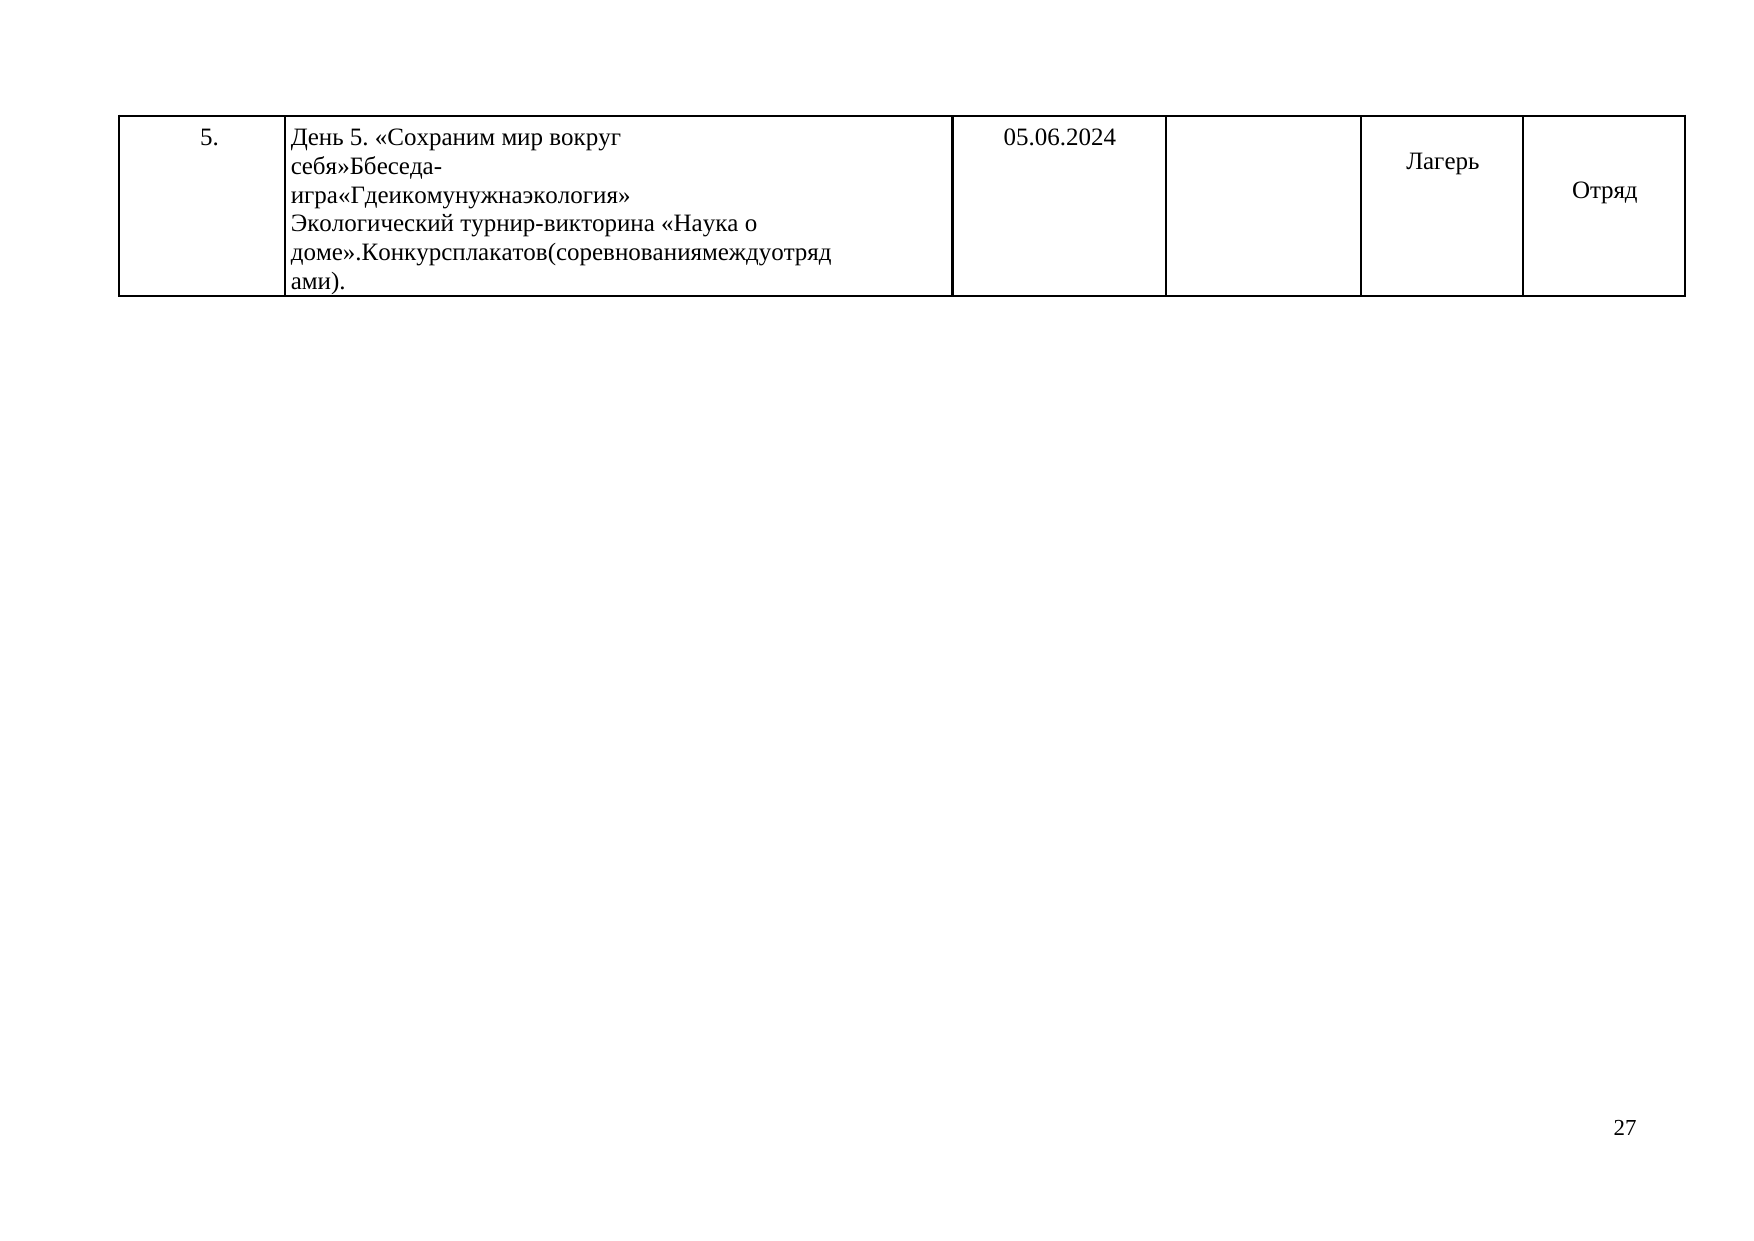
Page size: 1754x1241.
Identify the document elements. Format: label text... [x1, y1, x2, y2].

table_cell 5. [120, 117, 284, 295]
table_cell [1167, 117, 1360, 295]
table_cell День 5. «Сохраним мир вокруг себя»Ббеседа-игра«Гдеикомунужнаэкология» Экологический турнир-викторина «Наука о доме».Конкурсплакатов(соревнованиямеждуотрядами). [286, 117, 951, 295]
table_cell Отряд [1524, 117, 1684, 295]
table_cell 05.06.2024 [954, 117, 1165, 295]
table_cell Лагерь [1362, 117, 1522, 295]
